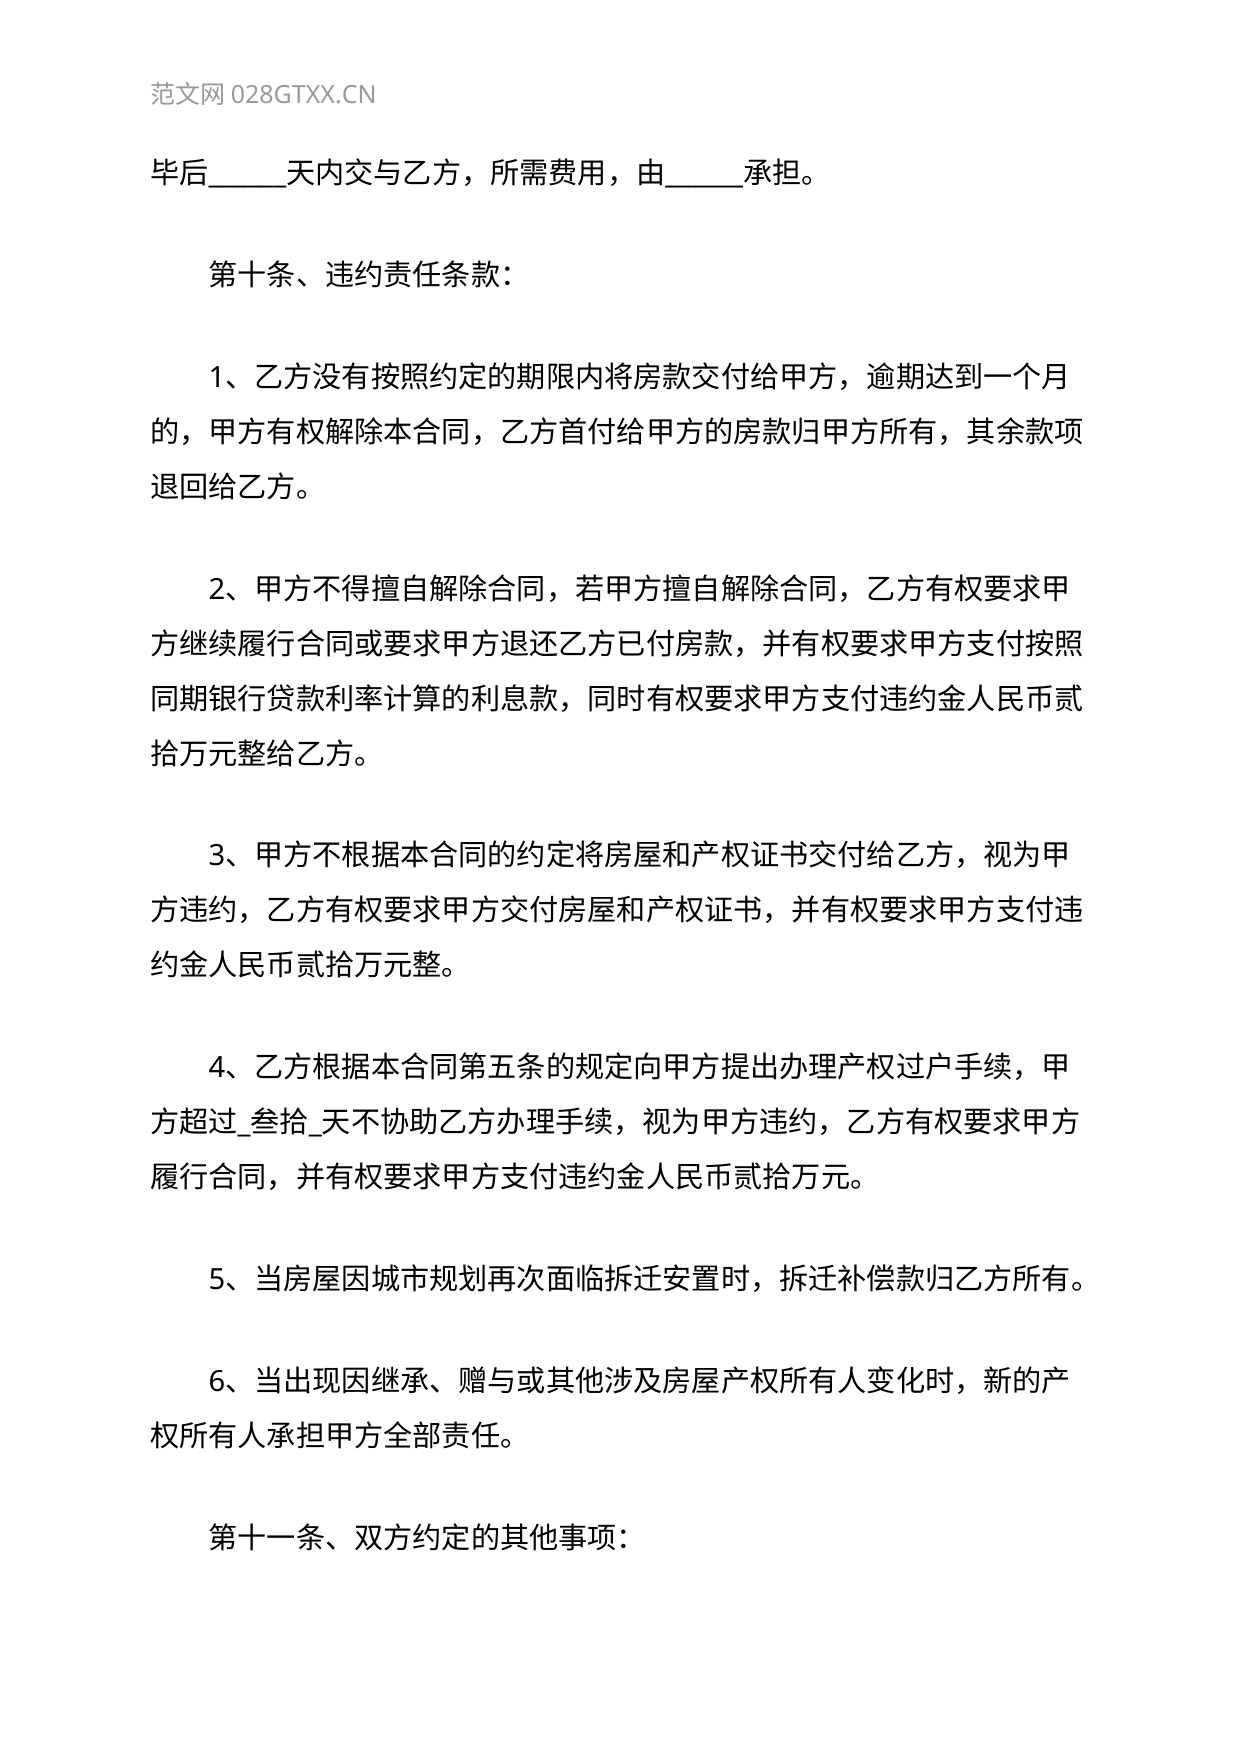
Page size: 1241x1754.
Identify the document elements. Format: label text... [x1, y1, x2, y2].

text 第十条、违约责任条款： [150, 252, 1090, 294]
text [150, 150, 1090, 192]
text 4、乙方根据本合同第五条的规定向甲方提出办理产权过户手续，甲方超过_叁拾_天不协助乙方办理手续，视为甲方违约，乙方有权要求甲方履行合同，并有权要求甲方支付违约金人民币贰拾万元。 [150, 1044, 1090, 1196]
text 3、甲方不根据本合同的约定将房屋和产权证书交付给乙方，视为甲方违约，乙方有权要求甲方交付房屋和产权证书，并有权要求甲方支付违约金人民币贰拾万元整。 [150, 832, 1090, 984]
text 2、甲方不得擅自解除合同，若甲方擅自解除合同，乙方有权要求甲方继续履行合同或要求甲方退还乙方已付房款，并有权要求甲方支付按照同期银行贷款利率计算的利息款，同时有权要求甲方支付违约金人民币贰拾万元整给乙方。 [150, 565, 1090, 772]
text 6、当出现因继承、赠与或其他涉及房屋产权所有人变化时，新的产权所有人承担甲方全部责任。 [150, 1357, 1090, 1455]
text 1、乙方没有按照约定的期限内将房款交付给甲方，逾期达到一个月的，甲方有权解除本合同，乙方首付给甲方的房款归甲方所有，其余款项退回给乙方。 [150, 354, 1090, 506]
text 第十一条、双方约定的其他事项： [150, 1514, 1090, 1556]
text 5、当房屋因城市规划再次面临拆迁安置时，拆迁补偿款归乙方所有。 [150, 1255, 1090, 1298]
